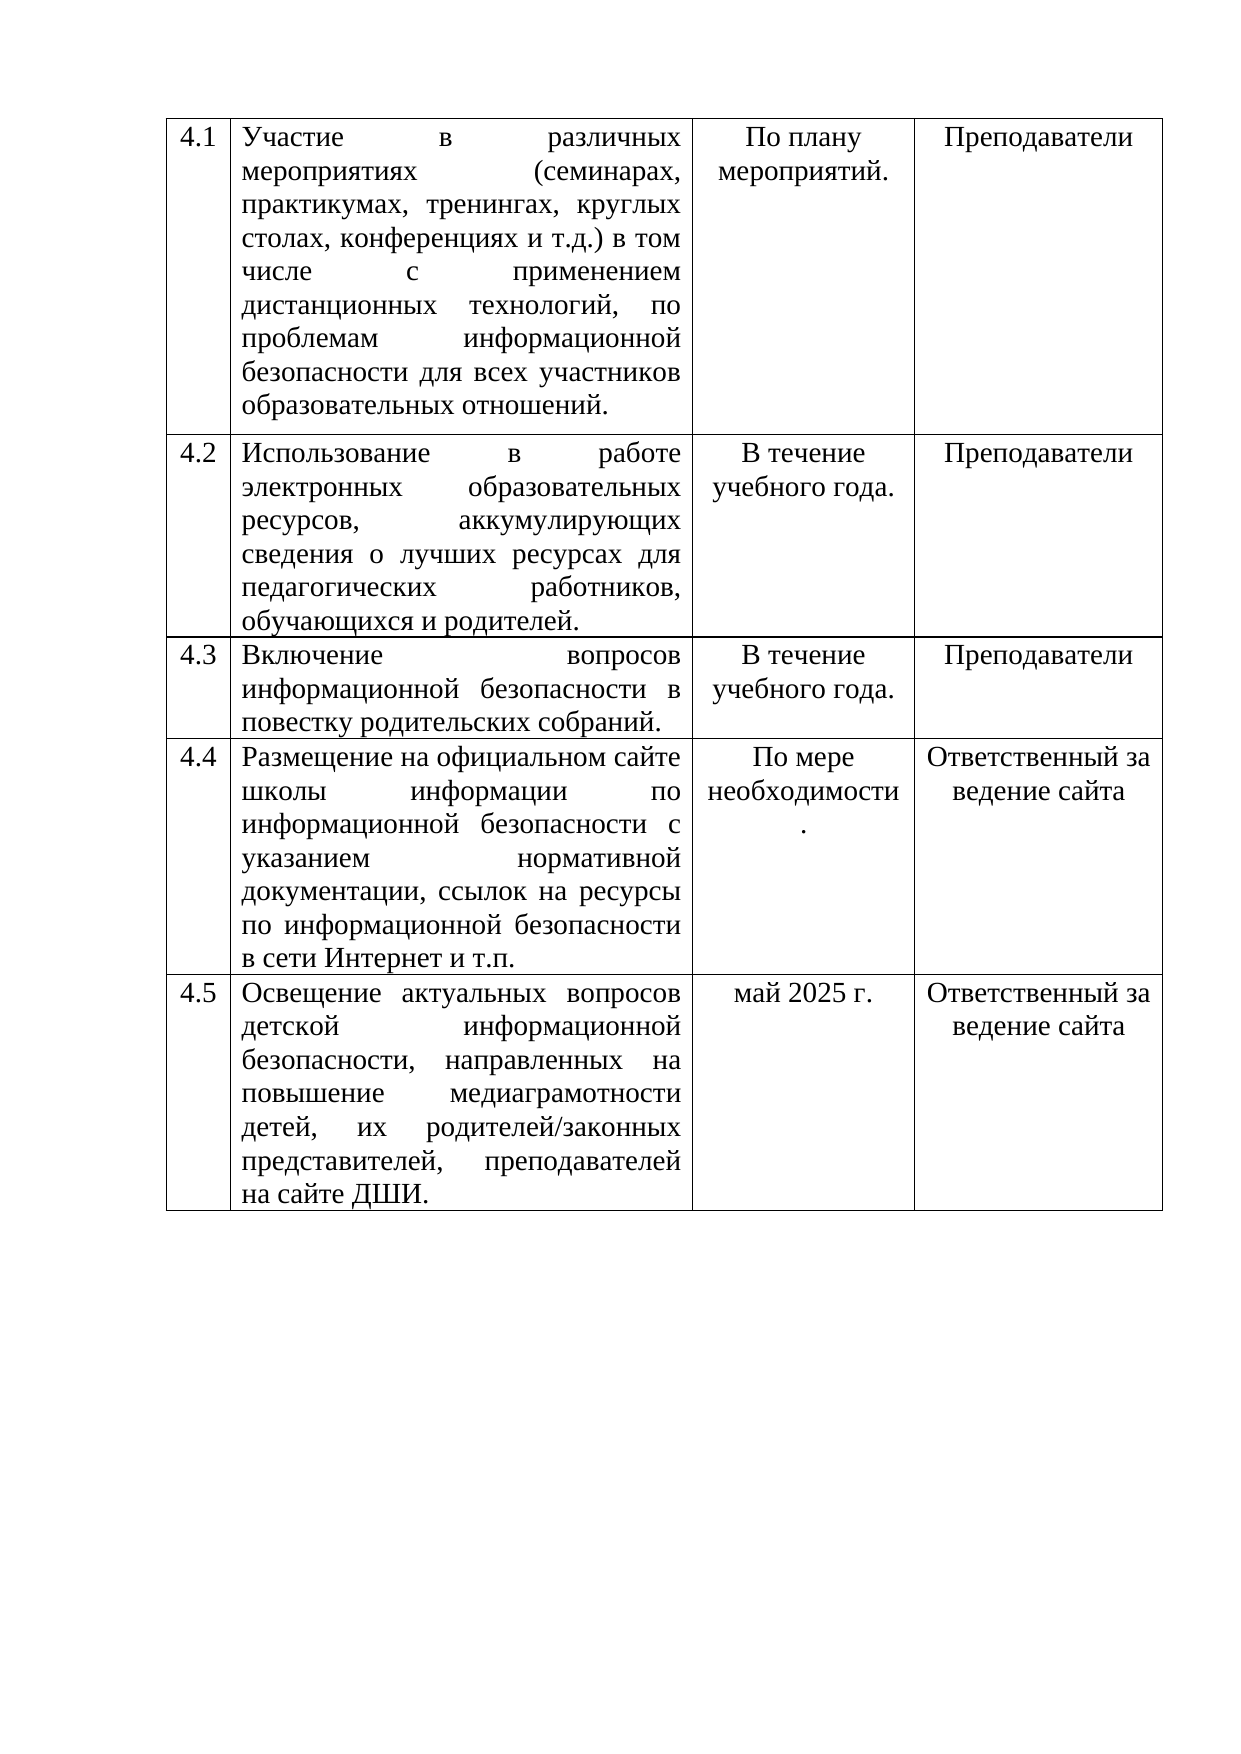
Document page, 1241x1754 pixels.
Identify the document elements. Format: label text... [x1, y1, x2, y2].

table_cell Участие в различных мероприятиях (семинарах, практикумах, тренингах, круглых столах, конференциях и т.д.) в том числе с применением дистанционных технологий, по проблемам информационной безопасности для всех участников образовательных отношений. [231, 119, 692, 434]
table_cell Преподаватели [915, 638, 1162, 738]
table_cell 4.4 [167, 739, 230, 974]
table_cell 4.2 [167, 435, 230, 636]
table_cell 4.5 [167, 975, 230, 1210]
table_cell По плану мероприятий. [693, 119, 914, 434]
table_cell май 2025 г. [693, 975, 914, 1210]
table_cell Размещение на официальном сайте школы информации по информационной безопасности с указанием нормативной документации, ссылок на ресурсы по информационной безопасности в сети Интернет и т.п. [231, 739, 692, 974]
table_cell По мере необходимости. [693, 739, 914, 974]
table_cell В течение учебного года. [693, 435, 914, 636]
table_cell Ответственный за ведение сайта [915, 739, 1162, 974]
table_cell Ответственный за ведение сайта [915, 975, 1162, 1210]
table_cell Освещение актуальных вопросов детской информационной безопасности, направленных на повышение медиаграмотности детей, их родителей/законных представителей, преподавателей на сайте ДШИ. [231, 975, 692, 1210]
table_cell Преподаватели [915, 435, 1162, 636]
table_cell Преподаватели [915, 119, 1162, 434]
table_cell 4.1 [167, 119, 230, 434]
table_cell Включение вопросов информационной безопасности в повестку родительских собраний. [231, 638, 692, 738]
table_cell 4.3 [167, 638, 230, 738]
table_cell В течение учебного года. [693, 638, 914, 738]
table_cell Использование в работе электронных образовательных ресурсов, аккумулирующих сведения о лучших ресурсах для педагогических работников, обучающихся и родителей. [231, 435, 692, 636]
